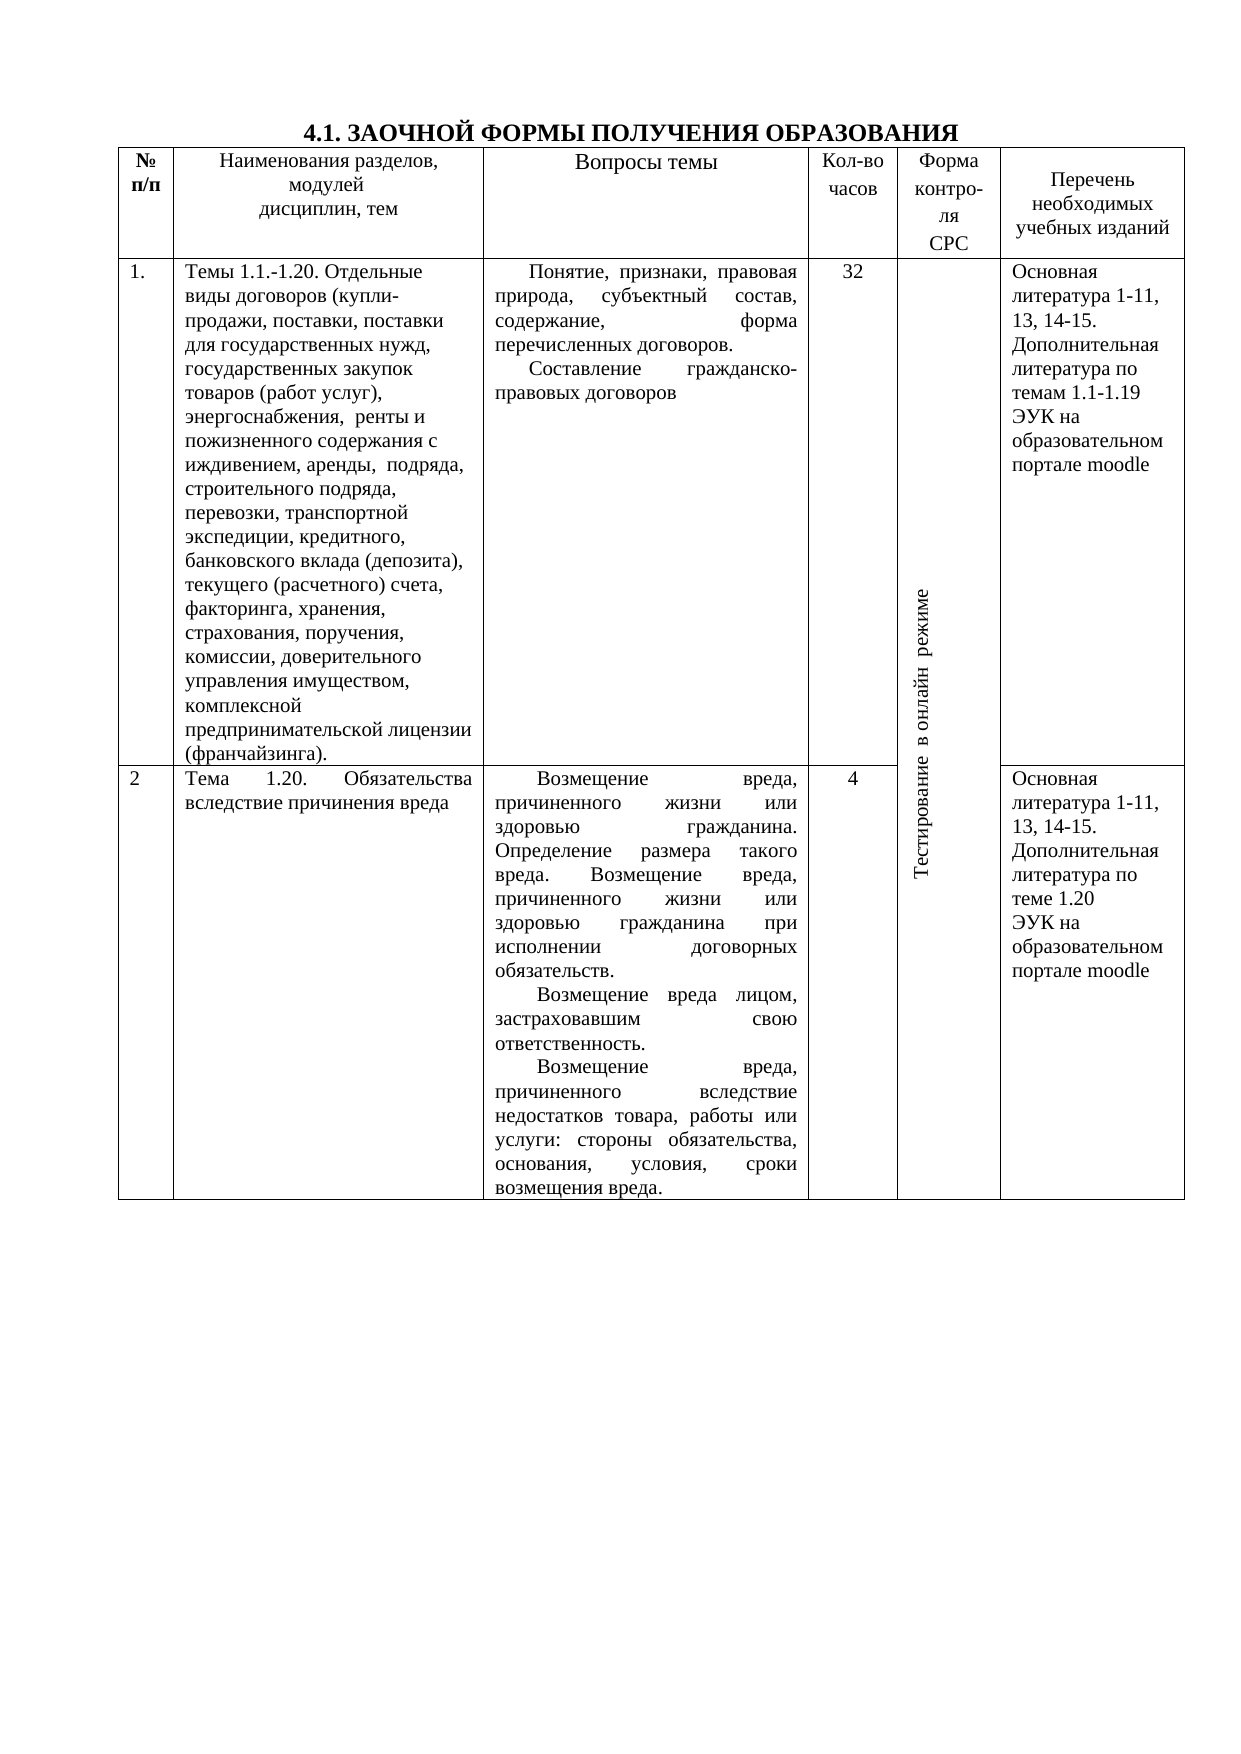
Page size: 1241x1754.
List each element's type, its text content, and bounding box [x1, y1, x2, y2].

table_cell Тестирование в онлайн режиме [898, 259, 1000, 1199]
table_header Перечень необходимых учебных изданий [1001, 148, 1184, 258]
table_cell Темы 1.1.-1.20. Отдельные виды договоров (купли-продажи, поставки, поставки для государственных нужд, государственных закупок товаров (работ услуг), энергоснабжения, ренты и пожизненного содержания с иждивением, аренды, подряда, строительного подряда, перевозки, транспортной экспедиции, кредитного, банковского вклада (депозита), текущего (расчетного) счета, факторинга, хранения, страхования, поручения, комиссии, доверительного управления имуществом, комплексной предпринимательской лицензии (франчайзинга). [174, 259, 483, 765]
table_cell 32 [809, 259, 897, 765]
table_cell 4 [809, 766, 897, 1199]
table_cell 2 [119, 766, 173, 1199]
table_header № п/п [119, 148, 173, 258]
table_cell Тема 1.20. Обязательства вследствие причинения вреда [174, 766, 483, 1199]
table_cell Понятие, признаки, правовая природа, субъектный состав, содержание, форма перечисленных договоров. Составление гражданско-правовых договоров [484, 259, 808, 765]
table_header Наименования разделов, модулей дисциплин, тем [174, 148, 483, 258]
table_cell Возмещение вреда, причиненного жизни или здоровью гражданина. Определение размера такого вреда. Возмещение вреда, причиненного жизни или здоровью гражданина при исполнении договорных обязательств. Возмещение вреда лицом, застраховавшим свою ответственность. Возмещение вреда, причиненного вследствие недостатков товара, работы или услуги: стороны обязательства, основания, условия, сроки возмещения вреда. [484, 766, 808, 1199]
table_header Вопросы темы [484, 148, 808, 258]
text 4.1. ЗАОЧНОЙ ФОРМЫ ПОЛУЧЕНИЯ ОБРАЗОВАНИЯ [155, 118, 1152, 147]
table_cell 1. [119, 259, 173, 765]
table_header Кол-во часов [809, 148, 897, 258]
table_cell Основная литература 1-11, 13, 14-15. Дополнительная литература по теме 1.20 ЭУК на образовательном портале moodle [1001, 766, 1184, 1199]
table_header Форма контро-ля СРС [898, 148, 1000, 258]
table_cell Основная литература 1-11, 13, 14-15. Дополнительная литература по темам 1.1-1.19 ЭУК на образовательном портале moodle [1001, 259, 1184, 765]
